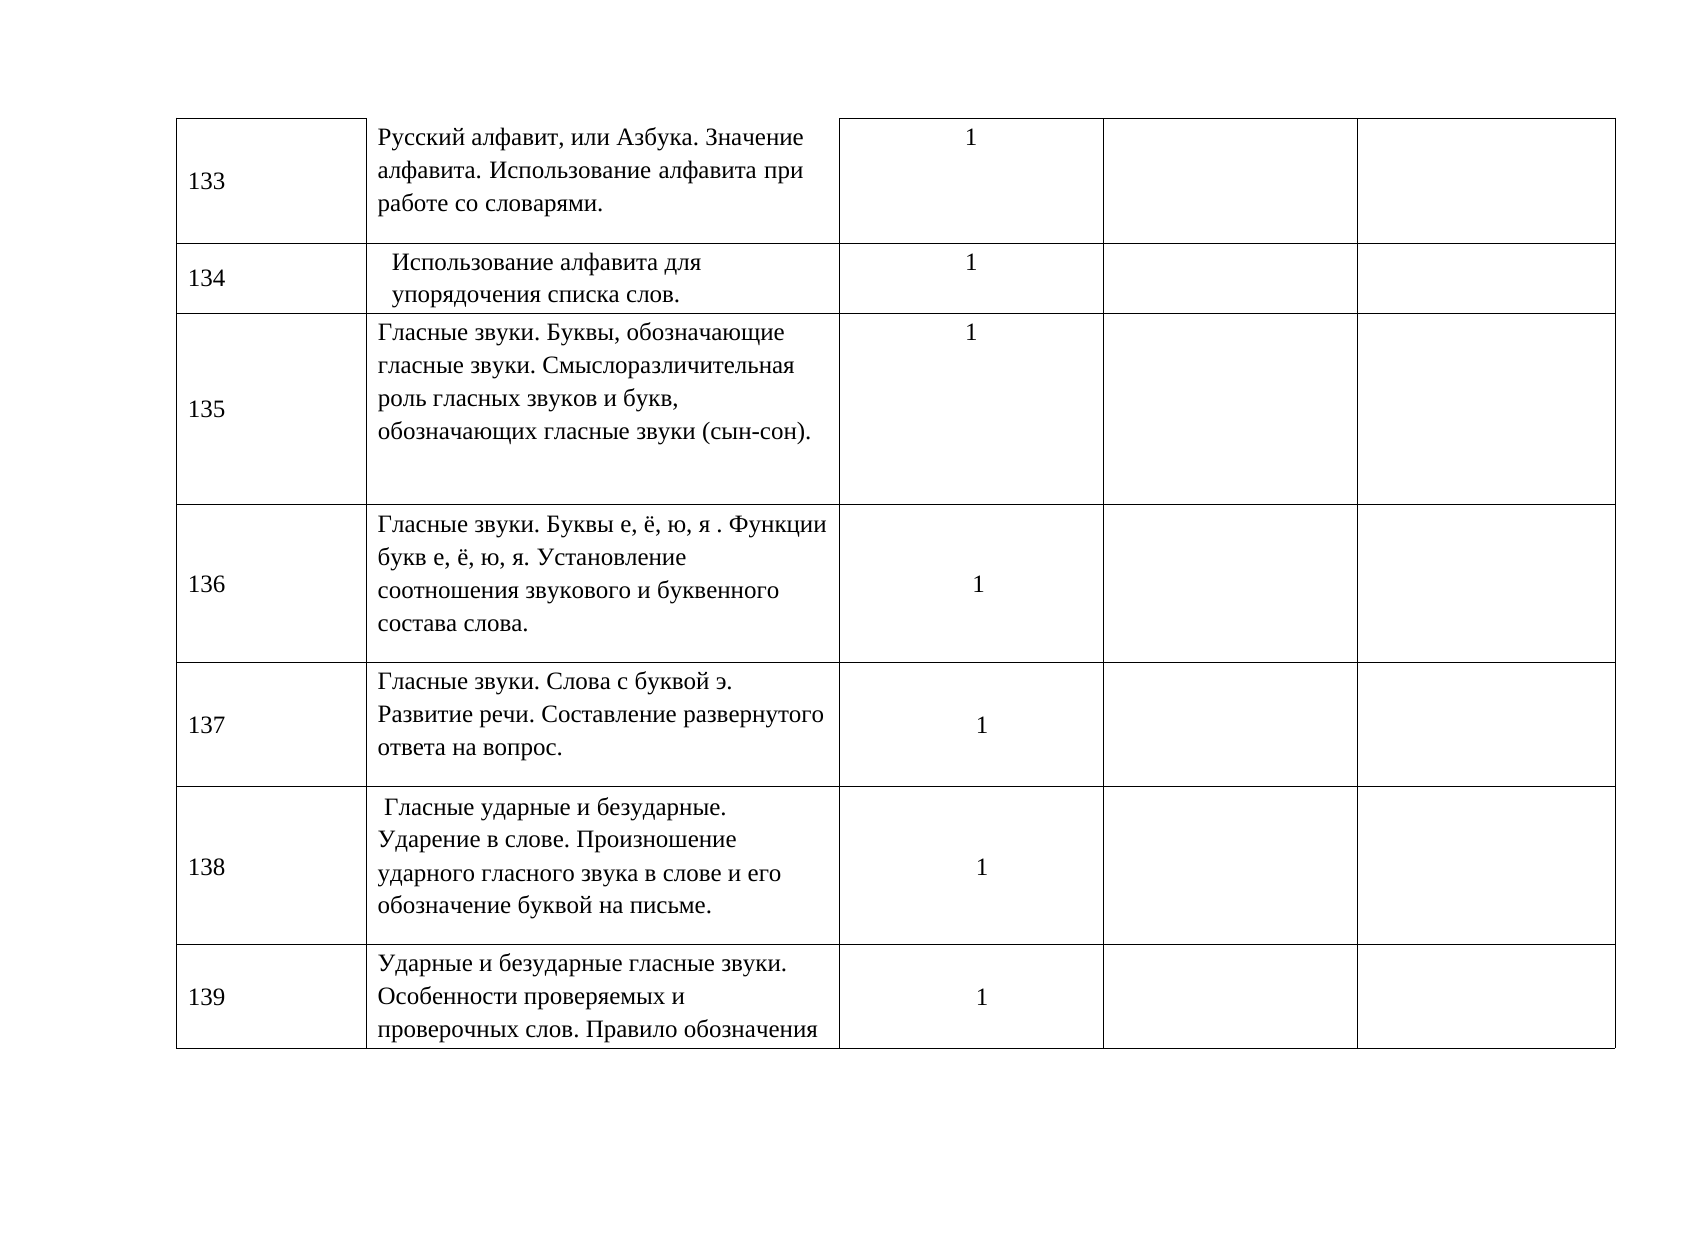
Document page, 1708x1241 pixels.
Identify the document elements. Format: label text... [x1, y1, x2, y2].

table_header [1104, 119, 1357, 243]
table_cell [1104, 314, 1357, 503]
table_cell [1358, 787, 1615, 944]
table_cell [1358, 945, 1615, 1048]
table_cell [1104, 787, 1357, 944]
table_cell 1 [840, 314, 1103, 503]
table_header [1358, 119, 1615, 243]
table_cell 139 [177, 945, 366, 1048]
table_cell Гласные звуки. Буквы е, ё, ю, я . Функции букв е, ё, ю, я. Установление соотношения звукового и буквенного состава слова. [367, 505, 839, 662]
table_cell [1358, 244, 1615, 312]
table_cell 1 [840, 945, 1103, 1048]
table_cell 137 [177, 663, 366, 786]
table_cell 1 [840, 505, 1103, 662]
table_cell 138 [177, 787, 366, 944]
table_cell 1 [840, 787, 1103, 944]
table_cell 1 [840, 663, 1103, 786]
table_cell Гласные звуки. Слова с буквой э. Развитие речи. Составление развернутого ответа на вопрос. [367, 663, 839, 786]
table_cell Ударные и безударные гласные звуки. Особенности проверяемых и проверочных слов. Правило обозначения [367, 945, 839, 1048]
table_cell Гласные звуки. Буквы, обозначающие гласные звуки. Смыслоразличительная роль гласных звуков и букв, обозначающих гласные звуки (сын-сон). [367, 314, 839, 503]
table_cell [1358, 314, 1615, 503]
table_cell 136 [177, 505, 366, 662]
table_cell [1104, 663, 1357, 786]
table_cell [1104, 945, 1357, 1048]
table_header Русский алфавит, или Азбука. Значение алфавита. Использование алфавита при работе со словарями. [367, 118, 839, 243]
table_cell [1104, 505, 1357, 662]
table_cell [1358, 663, 1615, 786]
table_cell [1104, 244, 1357, 312]
table_cell 1 [840, 244, 1103, 312]
table_header 133 [177, 119, 366, 243]
table_cell Использование алфавита для упорядочения списка слов. [367, 244, 839, 312]
table_cell 134 [177, 244, 366, 312]
table_cell Гласные ударные и безударные. Ударение в слове. Произношение ударного гласного звука в слове и его обозначение буквой на письме. [367, 787, 839, 944]
table_header 1 [840, 119, 1103, 243]
table_cell [1358, 505, 1615, 662]
table_cell 135 [177, 314, 366, 503]
